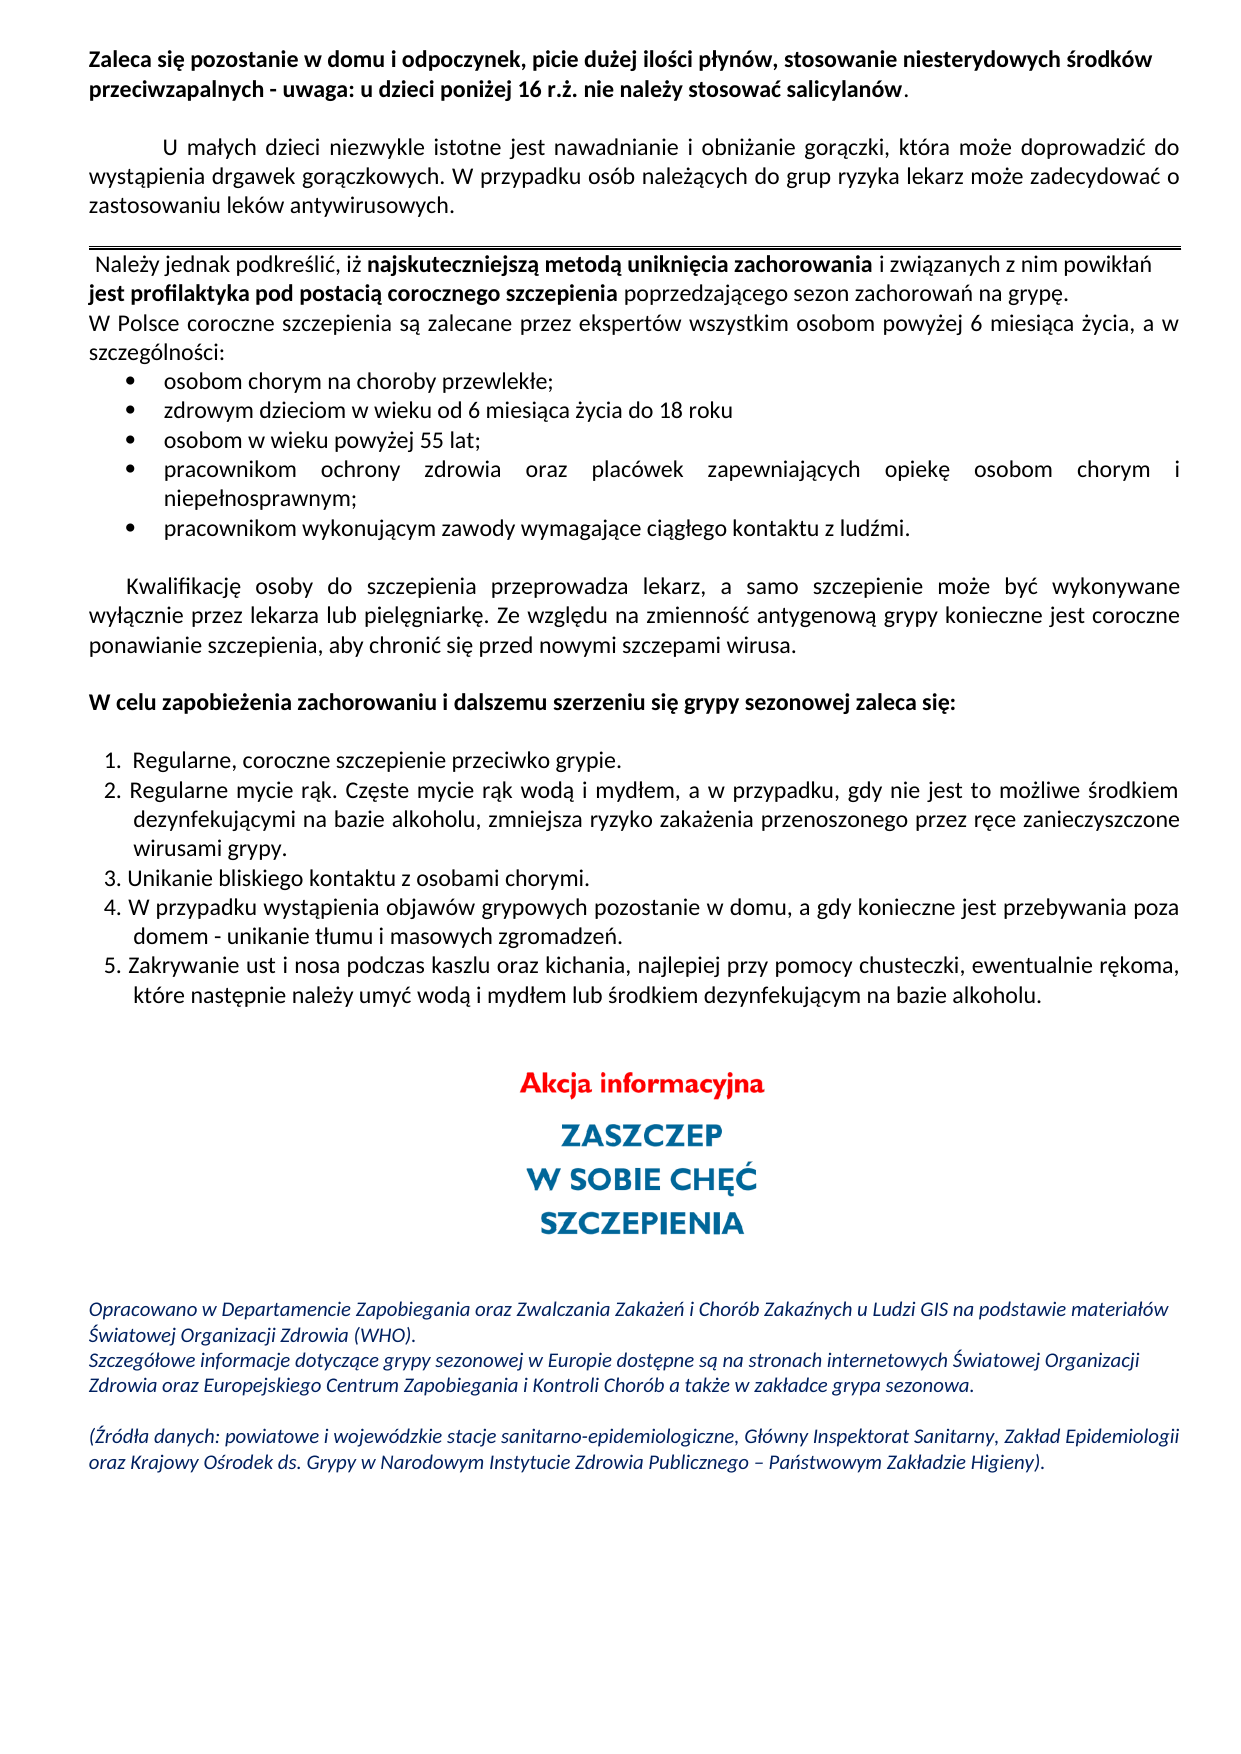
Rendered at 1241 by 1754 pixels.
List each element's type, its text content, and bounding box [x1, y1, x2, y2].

text 2. Regularne mycie rąk. Częste mycie rąk wodą i mydłem, a w przypadku, gdy nie jest to możliwe środkiem dezynfekującymi na bazie alkoholu, zmniejsza ryzyko zakażenia przenoszonego przez ręce zanieczyszczone wirusami grypy. [103, 775, 1181, 863]
text U małych dzieci niezwykle istotne jest nawadnianie i obniżanie gorączki, która może doprowadzić do wystąpienia drgawek gorączkowych. W przypadku osób należących do grup ryzyka lekarz może zadecydować o zastosowaniu leków antywirusowych. [89, 132, 1181, 220]
list osobom chorym na choroby przewlekłe; [126, 366, 1181, 396]
text 1. Regularne, coroczne szczepienie przeciwko grypie. [103, 746, 1181, 775]
list pracownikom ochrony zdrowia oraz placówek zapewniających opiekę osobom chorym i niepełnosprawnym; [126, 454, 1181, 513]
list zdrowym dzieciom w wieku od 6 miesiąca życia do 18 roku [126, 396, 1181, 425]
text (Źródła danych: powiatowe i wojewódzkie stacje sanitarno-epidemiologiczne, Główny Inspektorat Sanitarny, Zakład Epidemiologii oraz Krajowy Ośrodek ds. Grypy w Narodowym Instytucie Zdrowia Publicznego – Państwowym Zakładzie Higieny). [89, 1423, 1181, 1474]
text W Polsce coroczne szczepienia są zalecane przez ekspertów wszystkim osobom powyżej 6 miesiąca życia, a w szczególności: [89, 308, 1181, 366]
picture [497, 1067, 787, 1238]
list pracownikom wykonującym zawody wymagające ciągłego kontaktu z ludźmi. [126, 513, 1181, 542]
text Kwalifikację osoby do szczepienia przeprowadza lekarz, a samo szczepienie może być wykonywane wyłącznie przez lekarza lub pielęgniarkę. Ze względu na zmienność antygenową grypy konieczne jest coroczne ponawianie szczepienia, aby chronić się przed nowymi szczepami wirusa. [89, 571, 1181, 659]
text Należy jednak podkreślić, iż najskuteczniejszą metodą uniknięcia zachorowania i związanych z nim powikłań jest profilaktyka pod postacią corocznego szczepienia poprzedzającego sezon zachorowań na grypę. [89, 250, 1181, 308]
list osobom w wieku powyżej 55 lat; [126, 425, 1181, 454]
text Opracowano w Departamencie Zapobiegania oraz Zwalczania Zakażeń i Chorób Zakaźnych u Ludzi GIS na podstawie materiałów Światowej Organizacji Zdrowia (WHO). [89, 1296, 1181, 1347]
text 4. W przypadku wystąpienia objawów grypowych pozostanie w domu, a gdy konieczne jest przebywania poza domem - unikanie tłumu i masowych zgromadzeń. [103, 892, 1181, 950]
text 3. Unikanie bliskiego kontaktu z osobami chorymi. [103, 863, 1181, 892]
text Szczegółowe informacje dotyczące grypy sezonowej w Europie dostępne są na stronach internetowych Światowej Organizacji Zdrowia oraz Europejskiego Centrum Zapobiegania i Kontroli Chorób a także w zakładce grypa sezonowa. [89, 1347, 1181, 1398]
text W celu zapobieżenia zachorowaniu i dalszemu szerzeniu się grypy sezonowej zaleca się: [89, 687, 1181, 716]
text 5. Zakrywanie ust i nosa podczas kaszlu oraz kichania, najlepiej przy pomocy chusteczki, ewentualnie rękoma, które następnie należy umyć wodą i mydłem lub środkiem dezynfekującym na bazie alkoholu. [103, 950, 1181, 1009]
text Zaleca się pozostanie w domu i odpoczynek, picie dużej ilości płynów, stosowanie niesterydowych środków przeciwzapalnych - uwaga: u dzieci poniżej 16 r.ż. nie należy stosować salicylanów. [89, 44, 1181, 103]
